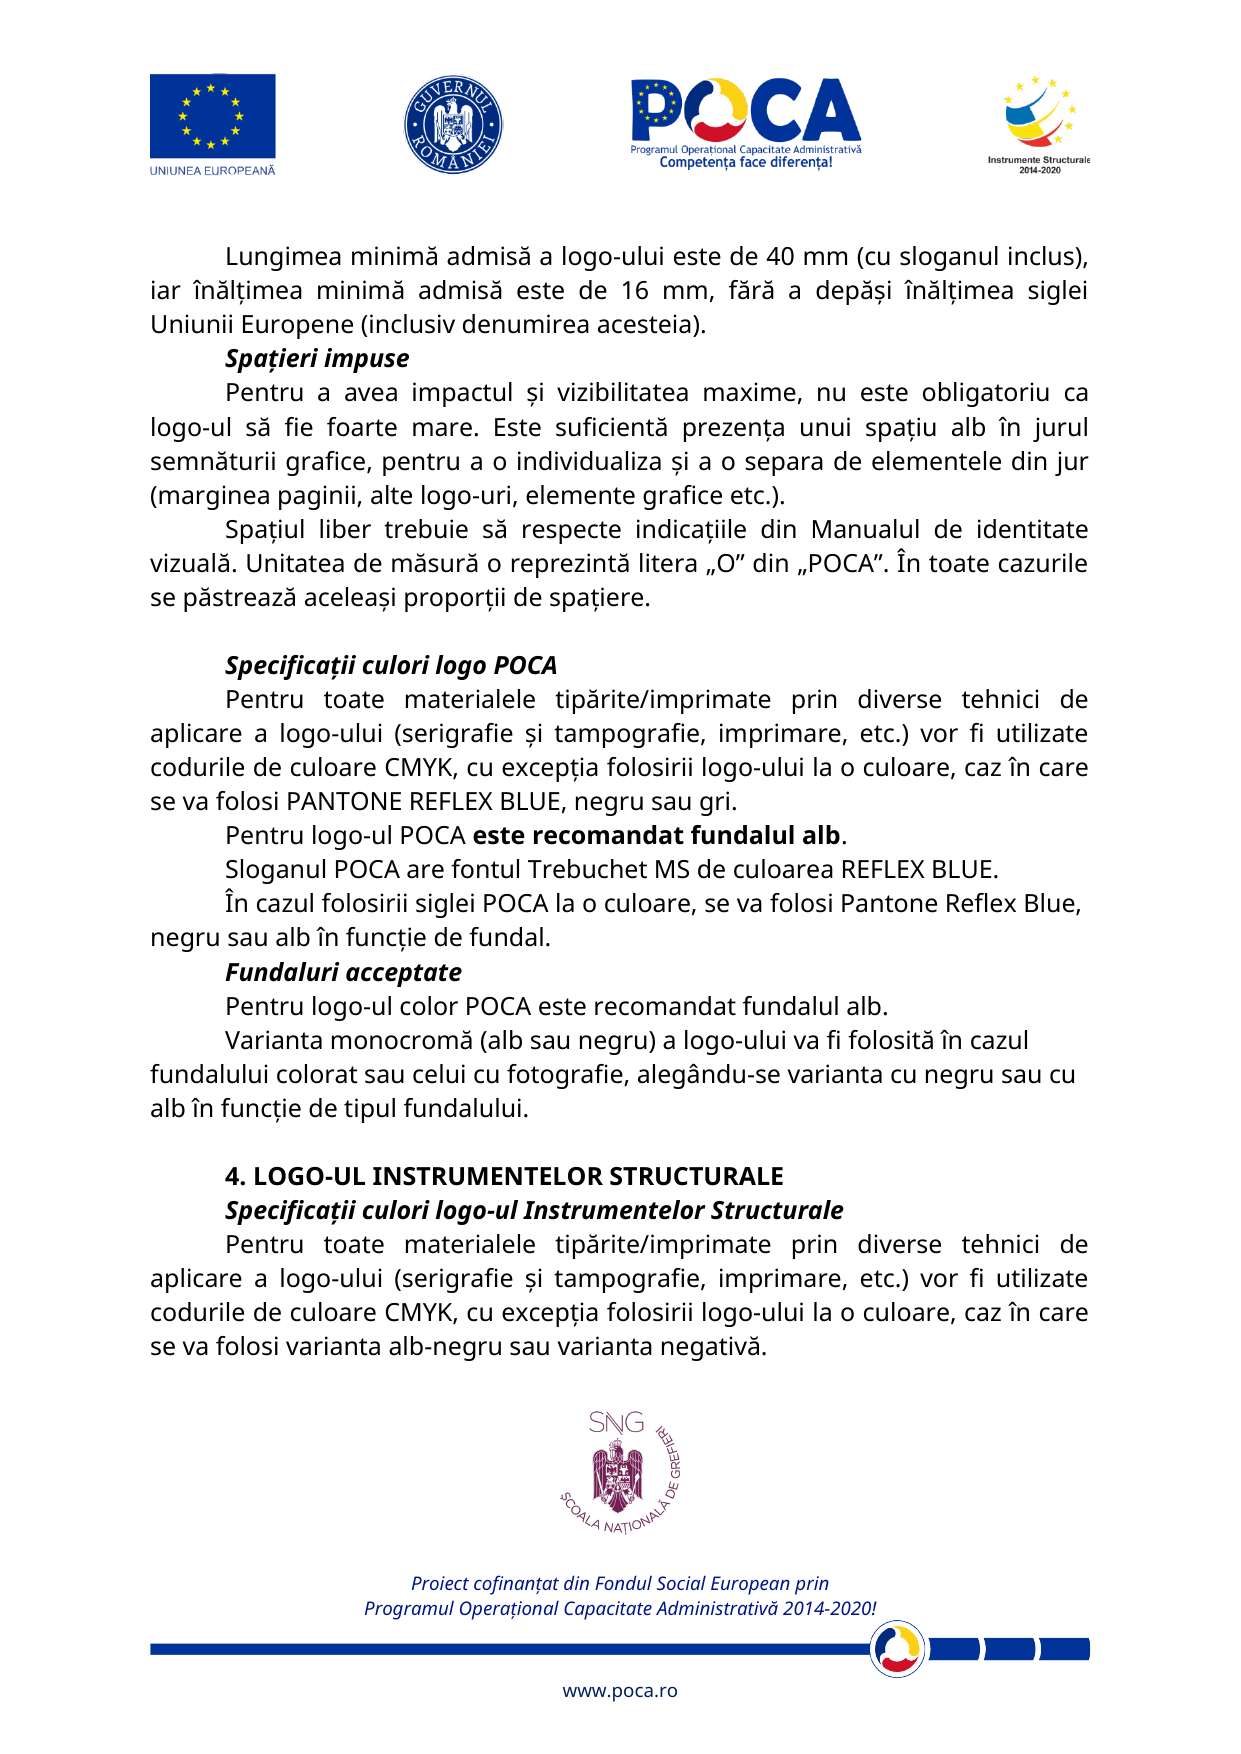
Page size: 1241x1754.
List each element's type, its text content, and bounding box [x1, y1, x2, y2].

text Pentru logo-ul POCA este recomandat fundalul alb. [150, 818, 1090, 852]
text Pentru a avea impactul și vizibilitatea maxime, nu este obligatoriu ca logo-ul să fie foarte mare. Este suficientă prezența unui spațiu alb în jurul semnăturii grafice, pentru a o individualiza și a o separa de elementele din jur (marginea paginii, alte logo-uri, elemente grafice etc.). [150, 375, 1090, 511]
text 4. LOGO-UL INSTRUMENTELOR STRUCTURALE [179, 1158, 1090, 1193]
text Lungimea minimă admisă a logo-ului este de 40 mm (cu sloganul inclus), iar înălțimea minimă admisă este de 16 mm, fără a depăși înălțimea siglei Uniunii Europene (inclusiv denumirea acesteia). [150, 239, 1090, 341]
text Specificații culori logo POCA [150, 648, 1090, 682]
text Varianta monocromă (alb sau negru) a logo-ului va fi folosită în cazul fundalului colorat sau celui cu fotografie, alegându-se varianta cu negru sau cu alb în funcție de tipul fundalului. [150, 1022, 1090, 1124]
text Sloganul POCA are fontul Trebuchet MS de culoarea REFLEX BLUE. [150, 852, 1090, 886]
picture [150, 1620, 1091, 1678]
picture [150, 73, 1091, 239]
text Pentru logo-ul color POCA este recomandat fundalul alb. [150, 988, 1090, 1022]
picture [548, 1401, 692, 1545]
text Spațieri impuse [150, 341, 1090, 375]
text Fundaluri acceptate [150, 954, 1090, 988]
text Pentru toate materialele tipărite/imprimate prin diverse tehnici de aplicare a logo-ului (serigrafie și tampografie, imprimare, etc.) vor fi utilizate codurile de culoare CMYK, cu excepția folosirii logo-ului la o culoare, caz în care se va folosi PANTONE REFLEX BLUE, negru sau gri. [150, 682, 1090, 818]
text Spațiul liber trebuie să respecte indicațiile din Manualul de identitate vizuală. Unitatea de măsură o reprezintă litera „O” din „POCA”. În toate cazurile se păstrează aceleași proporții de spațiere. [150, 511, 1090, 613]
text Pentru toate materialele tipărite/imprimate prin diverse tehnici de aplicare a logo-ului (serigrafie și tampografie, imprimare, etc.) vor fi utilizate codurile de culoare CMYK, cu excepția folosirii logo-ului la o culoare, caz în care se va folosi varianta alb-negru sau varianta negativă. [150, 1227, 1090, 1363]
text Specificații culori logo-ul Instrumentelor Structurale [150, 1193, 1090, 1227]
text În cazul folosirii siglei POCA la o culoare, se va folosi Pantone Reflex Blue, negru sau alb în funcție de fundal. [150, 886, 1090, 954]
